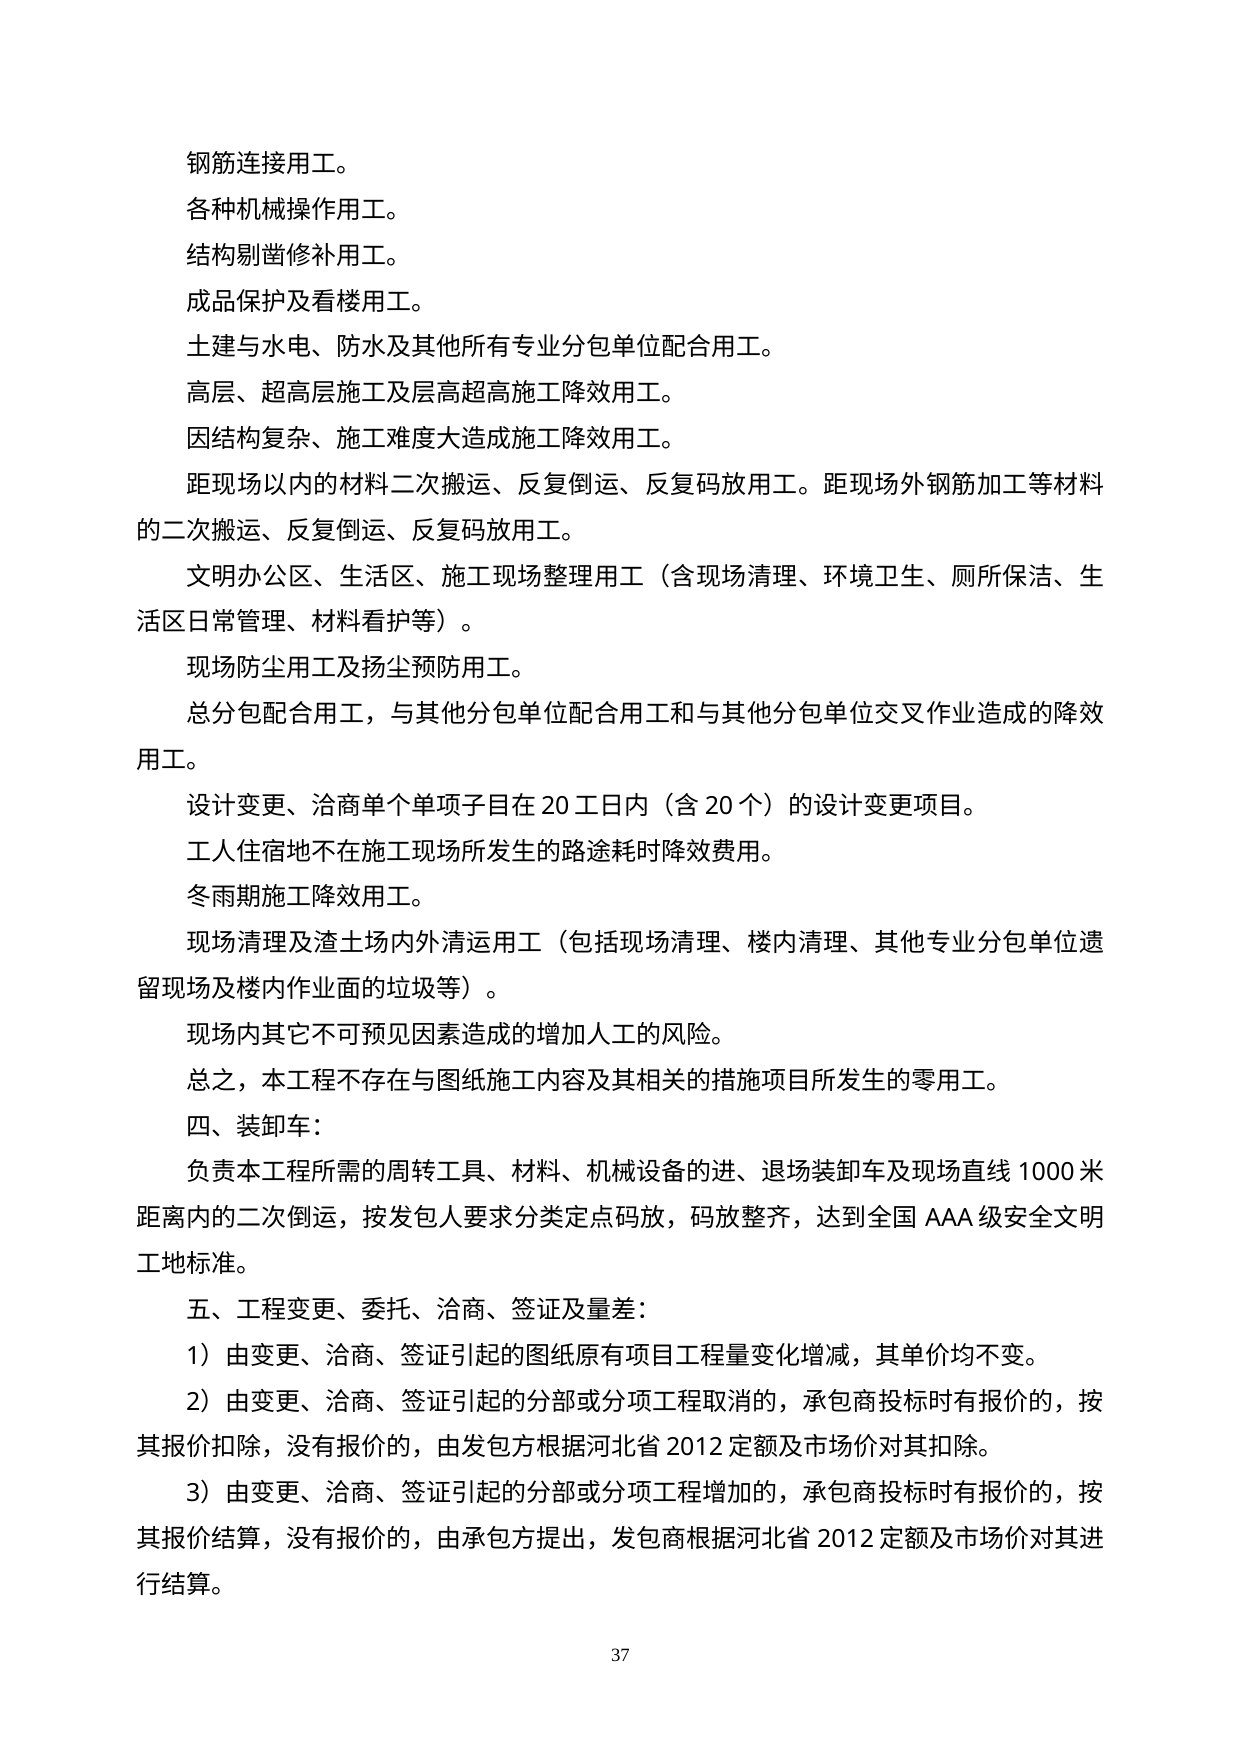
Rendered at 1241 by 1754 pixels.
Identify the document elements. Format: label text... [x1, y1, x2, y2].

text 因结构复杂、施工难度大造成施工降效用工。 [136, 411, 1104, 457]
text 高层、超高层施工及层高超高施工降效用工。 [136, 365, 1104, 411]
text 结构剔凿修补用工。 [136, 227, 1104, 273]
text 总之，本工程不存在与图纸施工内容及其相关的措施项目所发生的零用工。 [136, 1052, 1104, 1098]
text 钢筋连接用工。 [136, 136, 1104, 182]
text 成品保护及看楼用工。 [136, 273, 1104, 319]
text 现场防尘用工及扬尘预防用工。 [136, 640, 1104, 686]
text 土建与水电、防水及其他所有专业分包单位配合用工。 [136, 319, 1104, 365]
text 五、工程变更、委托、洽商、签证及量差： [136, 1282, 1104, 1327]
text 四、装卸车： [136, 1098, 1104, 1144]
list 由变更、洽商、签证引起的图纸原有项目工程量变化增减，其单价均不变。 [136, 1327, 1104, 1373]
text 现场清理及渣土场内外清运用工（包括现场清理、楼内清理、其他专业分包单位遗留现场及楼内作业面的垃圾等）。 [136, 915, 1104, 1007]
text 文明办公区、生活区、施工现场整理用工（含现场清理、环境卫生、厕所保洁、生活区日常管理、材料看护等）。 [136, 548, 1104, 640]
text 总分包配合用工，与其他分包单位配合用工和与其他分包单位交叉作业造成的降效用工。 [136, 686, 1104, 777]
text 工人住宿地不在施工现场所发生的路途耗时降效费用。 [136, 823, 1104, 869]
text 冬雨期施工降效用工。 [136, 869, 1104, 915]
text 现场内其它不可预见因素造成的增加人工的风险。 [136, 1007, 1104, 1052]
text 负责本工程所需的周转工具、材料、机械设备的进、退场装卸车及现场直线1000米距离内的二次倒运，按发包人要求分类定点码放，码放整齐，达到全国AAA级安全文明工地标准。 [136, 1144, 1104, 1282]
text 设计变更、洽商单个单项子目在20工日内（含20个）的设计变更项目。 [136, 777, 1104, 823]
text 各种机械操作用工。 [136, 182, 1104, 227]
text 距现场以内的材料二次搬运、反复倒运、反复码放用工。距现场外钢筋加工等材料的二次搬运、反复倒运、反复码放用工。 [136, 457, 1104, 548]
list 由变更、洽商、签证引起的分部或分项工程取消的，承包商投标时有报价的，按其报价扣除，没有报价的，由发包方根据河北省2012定额及市场价对其扣除。 [136, 1373, 1104, 1465]
list 由变更、洽商、签证引起的分部或分项工程增加的，承包商投标时有报价的，按其报价结算，没有报价的，由承包方提出，发包商根据河北省2012定额及市场价对其进行结算。 [136, 1465, 1104, 1602]
